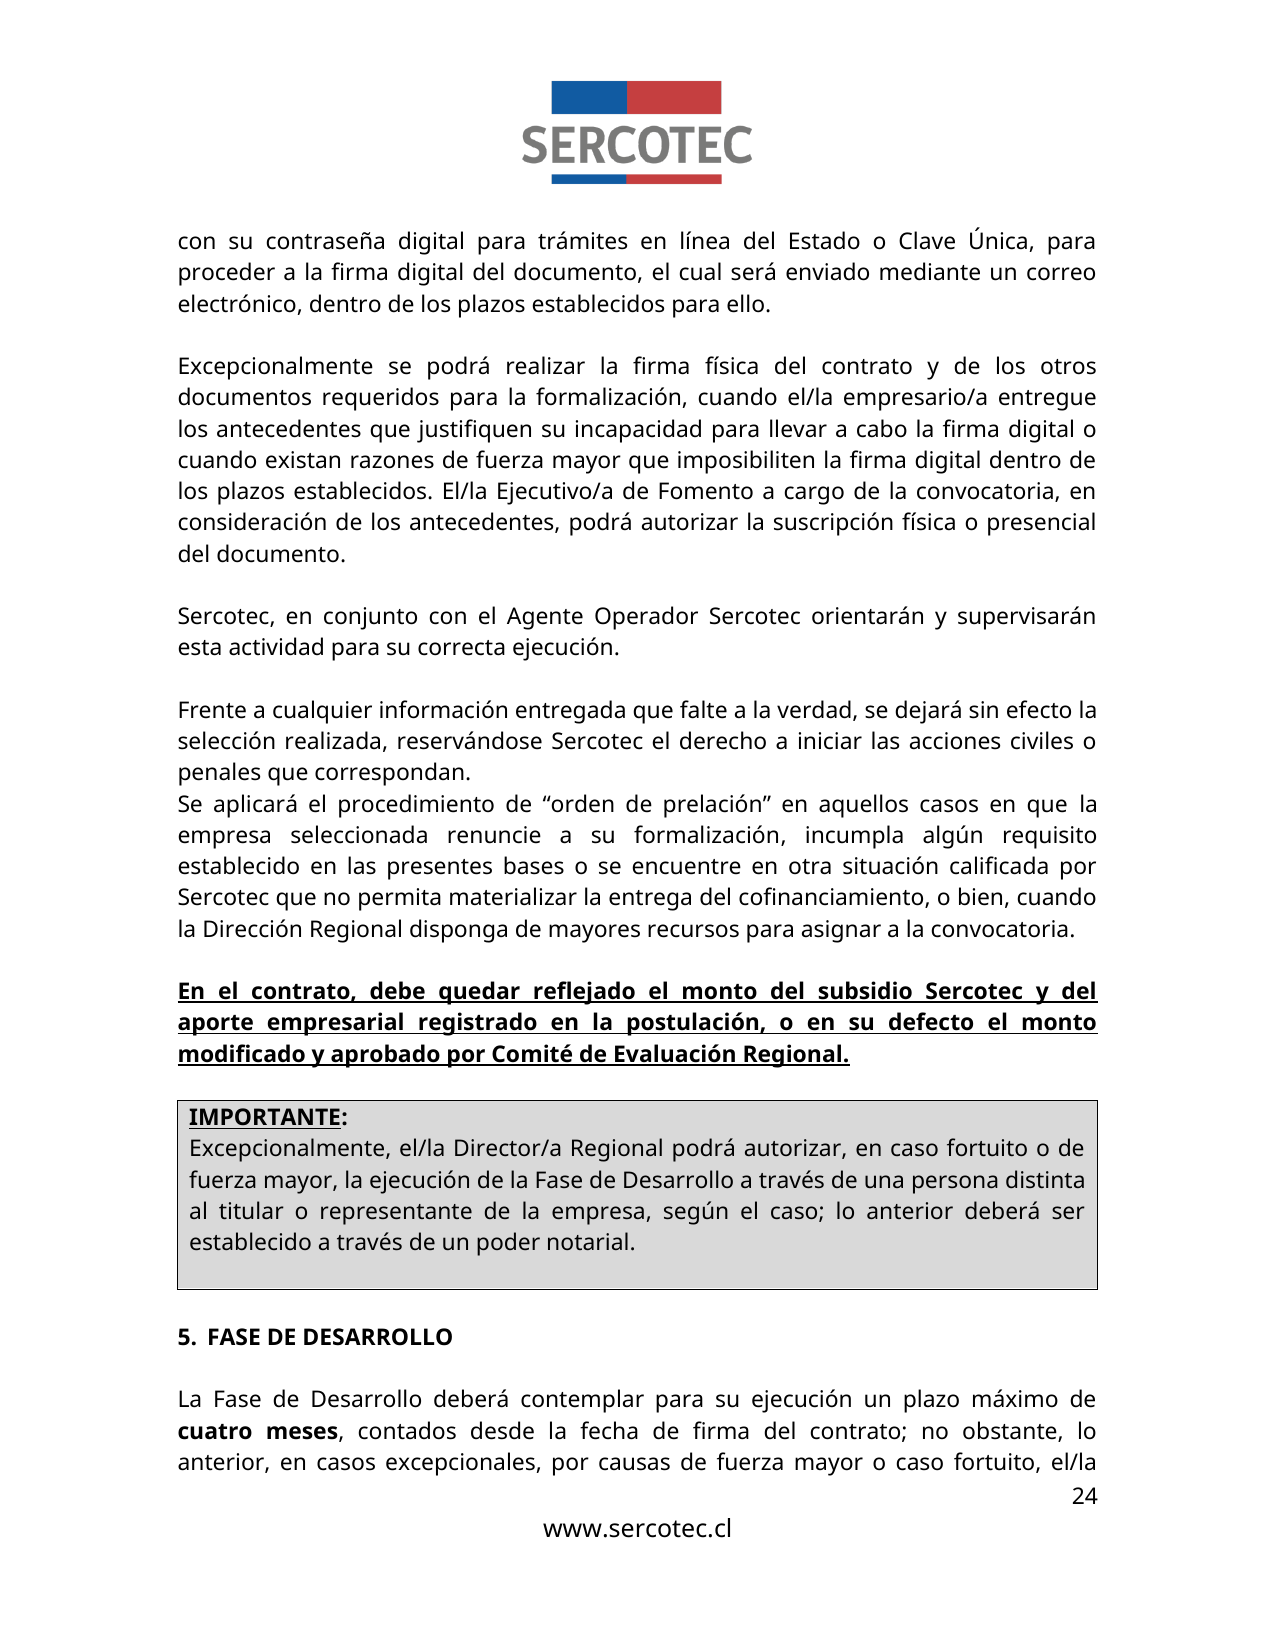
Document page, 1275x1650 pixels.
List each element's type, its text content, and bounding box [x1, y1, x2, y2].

list En el contrato, debe quedar reflejado el monto del subsidio Sercotec y del aporte empresarial registrado en la postulación, o en su defecto el monto modificado y aprobado por Comité de Evaluación Regional. [177, 975, 1098, 1001]
picture [512, 73, 763, 194]
text Frente a cualquier información entregada que falte a la verdad, se dejará sin efecto la selección realizada, reservándose Sercotec el derecho a iniciar las acciones civiles o penales que correspondan. [177, 694, 1098, 787]
text Sercotec, en conjunto con el Agente Operador Sercotec orientarán y supervisarán esta actividad para su correcta ejecución. [177, 600, 1098, 662]
text Excepcionalmente se podrá realizar la firma física del contrato y de los otros documentos requeridos para la formalización, cuando el/la empresario/a entregue los antecedentes que justifiquen su incapacidad para llevar a cabo la firma digital o cuando existan razones de fuerza mayor que imposibiliten la firma digital dentro de los plazos establecidos. El/la Ejecutivo/a de Fomento a cargo de la convocatoria, en consideración de los antecedentes, podrá autorizar la suscripción física o presencial del documento. [177, 350, 1098, 569]
text Se aplicará el procedimiento de “orden de prelación” en aquellos casos en que la empresa seleccionada renuncie a su formalización, incumpla algún requisito establecido en las presentes bases o se encuentre en otra situación calificada por Sercotec que no permita materializar la entrega del cofinanciamiento, o bien, cuando la Dirección Regional disponga de mayores recursos para asignar a la convocatoria. [177, 787, 1098, 944]
table_header IMPORTANTE: Excepcionalmente, el/la Director/a Regional podrá autorizar, en caso fortuito o de fuerza mayor, la ejecución de la Fase de Desarrollo a través de una persona distinta al titular o representante de la empresa, según el caso; lo anterior deberá ser establecido a través de un poder notarial. [178, 1101, 1097, 1288]
list En el contrato, debe quedar reflejado el monto del subsidio Sercotec y del aporte empresarial registrado en la postulación, o en su defecto el monto modificado y aprobado por Comité de Evaluación Regional. [177, 1002, 1098, 1033]
list FASE DE DESARROLLO [177, 1321, 1098, 1352]
list En el contrato, debe quedar reflejado el monto del subsidio Sercotec y del aporte empresarial registrado en la postulación, o en su defecto el monto modificado y aprobado por Comité de Evaluación Regional. [177, 1034, 1098, 1069]
